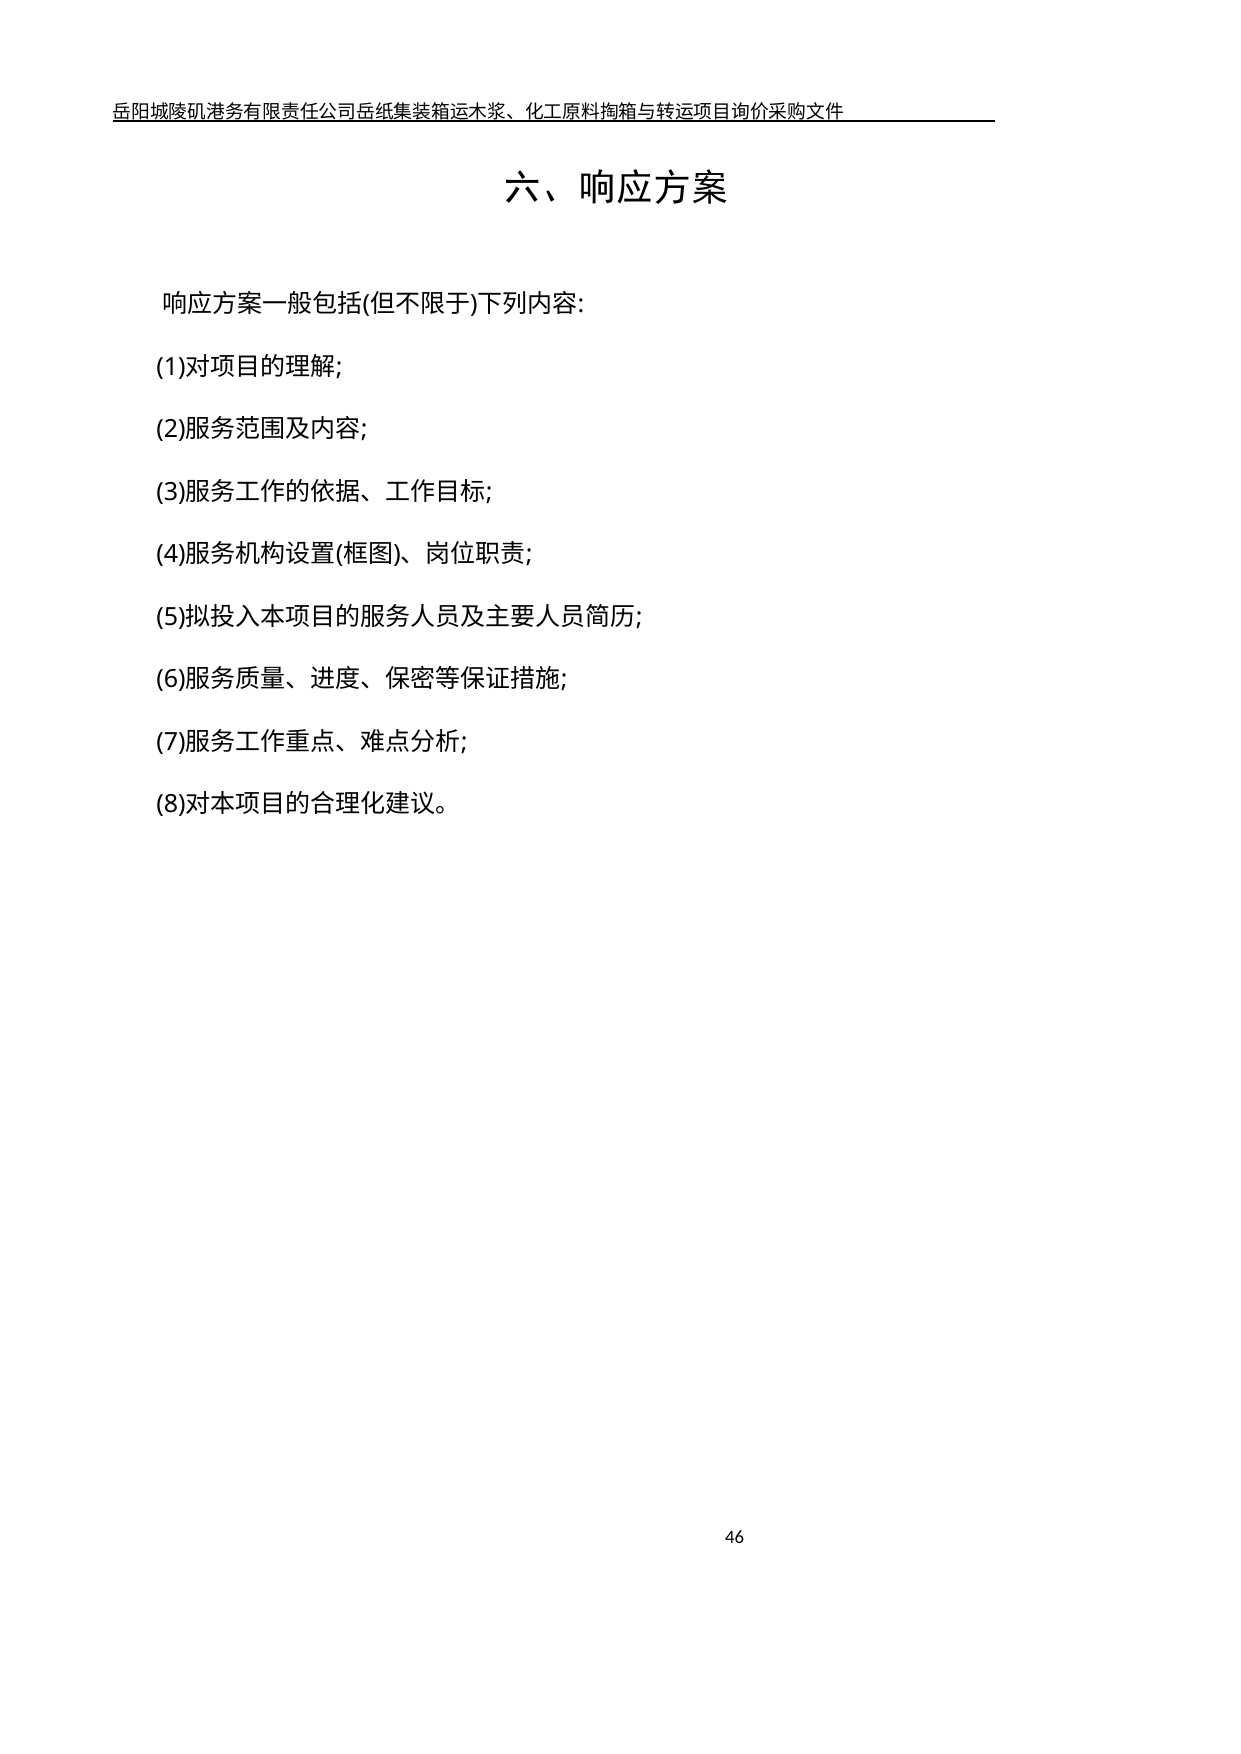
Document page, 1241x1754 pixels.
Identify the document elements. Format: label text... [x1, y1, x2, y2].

text 响应方案一般包括(但不限于)下列内容: [112, 262, 1119, 325]
text (8)对本项目的合理化建议。 [156, 762, 1119, 825]
text (2)服务范围及内容; [156, 387, 1119, 450]
text (6)服务质量、进度、保密等保证措施; [156, 637, 1119, 700]
text (3)服务工作的依据、工作目标; [156, 450, 1119, 512]
text (4)服务机构设置(框图)、岗位职责; [156, 512, 1119, 575]
text 六、响应方案 [112, 150, 1119, 212]
text (1)对项目的理解; [156, 325, 1119, 387]
text (5)拟投入本项目的服务人员及主要人员简历; [156, 575, 1119, 637]
text (7)服务工作重点、难点分析; [156, 700, 1119, 762]
